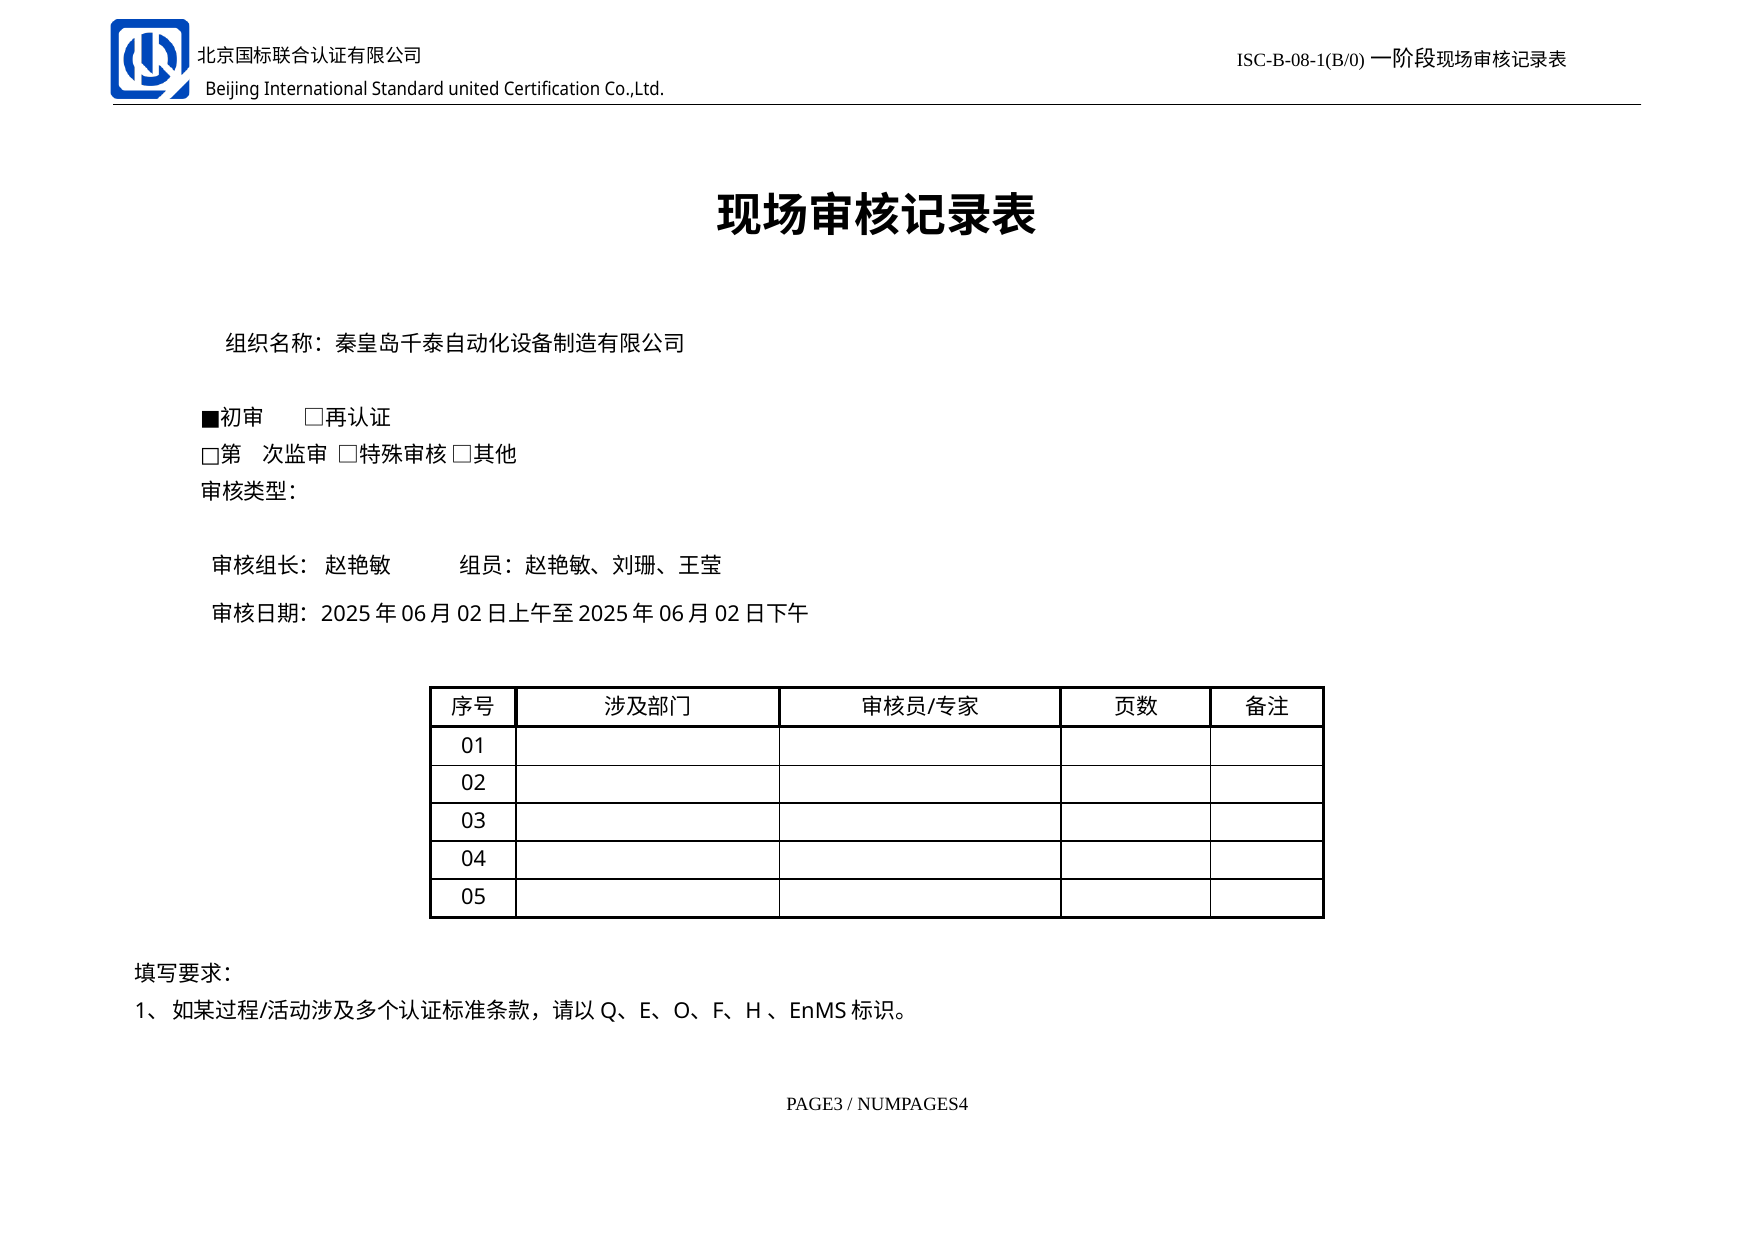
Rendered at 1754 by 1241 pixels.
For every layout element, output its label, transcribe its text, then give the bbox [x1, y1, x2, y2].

table_cell 01 [432, 728, 515, 764]
table_header 序号 [432, 689, 514, 725]
text 审核日期：2025年06月02日上午至2025年06月02日下午 [112, 596, 1641, 628]
table_cell [780, 804, 1060, 840]
text 审核组长： 赵艳敏 组员：赵艳敏、刘珊、王莹 [112, 548, 1641, 580]
picture [110, 19, 190, 99]
table_cell [1062, 728, 1210, 764]
table_cell [780, 766, 1060, 802]
text 审核类型： [112, 473, 1641, 506]
table_cell [517, 728, 779, 764]
text 组织名称：秦皇岛千泰自动化设备制造有限公司 [112, 326, 1641, 358]
table_cell [780, 842, 1060, 878]
table_cell [1062, 842, 1210, 878]
table_cell [1211, 842, 1322, 878]
text 现场审核记录表 [112, 163, 1641, 261]
table_cell 05 [432, 880, 515, 916]
table_cell [517, 880, 779, 916]
table_cell 04 [432, 842, 515, 878]
list 如某过程/活动涉及多个认证标准条款，请以Q、E、O、F、H 、EnMS标识。 [134, 993, 1641, 1025]
text ■初审 □再认证 [112, 399, 1641, 432]
table_cell [780, 880, 1060, 916]
table_cell [517, 804, 779, 840]
table_cell [780, 728, 1060, 764]
table_cell [1211, 766, 1322, 802]
table_cell [517, 766, 779, 802]
text □第 次监审 □特殊审核 □其他 [112, 436, 1641, 469]
table_cell [517, 842, 779, 878]
table_cell 03 [432, 804, 515, 840]
table_header 审核员/专家 [781, 689, 1059, 725]
table_header 页数 [1062, 689, 1209, 725]
table_cell 02 [432, 766, 515, 802]
table_header 备注 [1212, 689, 1322, 725]
table_cell [1211, 880, 1322, 916]
table_cell [1062, 766, 1210, 802]
table_cell [1211, 728, 1322, 764]
table_cell [1062, 804, 1210, 840]
table_header 涉及部门 [518, 689, 778, 725]
table_cell [1211, 804, 1322, 840]
text 填写要求： [112, 956, 1641, 988]
table_cell [1062, 880, 1210, 916]
